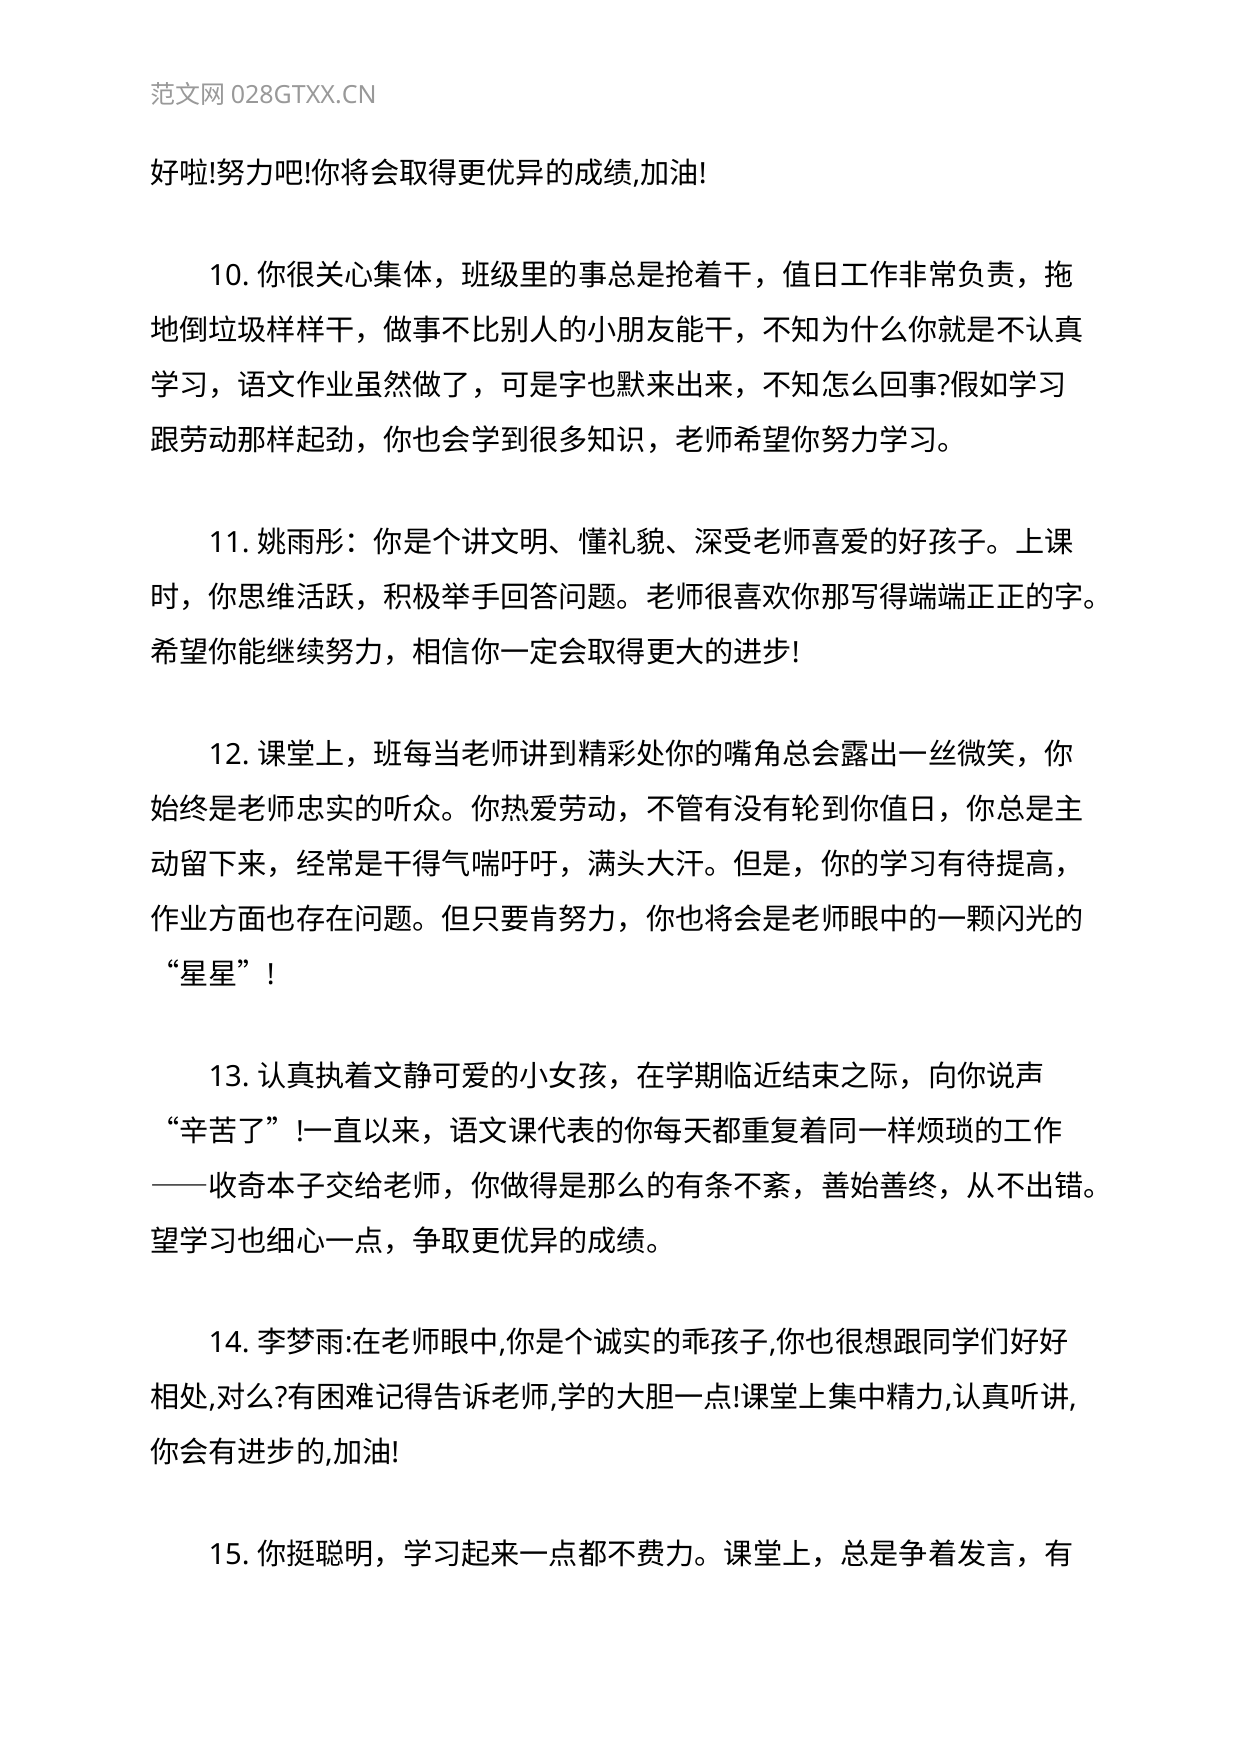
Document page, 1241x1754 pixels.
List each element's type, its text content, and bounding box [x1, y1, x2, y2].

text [150, 150, 1090, 192]
text 14. 李梦雨:在老师眼中,你是个诚实的乖孩子,你也很想跟同学们好好相处,对么?有困难记得告诉老师,学的大胆一点!课堂上集中精力,认真听讲,你会有进步的,加油! [150, 1319, 1090, 1471]
text 11. 姚雨彤：你是个讲文明、懂礼貌、深受老师喜爱的好孩子。上课时，你思维活跃，积极举手回答问题。老师很喜欢你那写得端端正正的字。希望你能继续努力，相信你一定会取得更大的进步! [150, 519, 1090, 671]
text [150, 1531, 1090, 1573]
text 12. 课堂上，班每当老师讲到精彩处你的嘴角总会露出一丝微笑，你始终是老师忠实的听众。你热爱劳动，不管有没有轮到你值日，你总是主动留下来，经常是干得气喘吁吁，满头大汗。但是，你的学习有待提高，作业方面也存在问题。但只要肯努力，你也将会是老师眼中的一颗闪光的“星星”! [150, 731, 1090, 993]
text 10. 你很关心集体，班级里的事总是抢着干，值日工作非常负责，拖地倒垃圾样样干，做事不比别人的小朋友能干，不知为什么你就是不认真学习，语文作业虽然做了，可是字也默来出来，不知怎么回事?假如学习跟劳动那样起劲，你也会学到很多知识，老师希望你努力学习。 [150, 252, 1090, 459]
text 13. 认真执着文静可爱的小女孩，在学期临近结束之际，向你说声“辛苦了”!一直以来，语文课代表的你每天都重复着同一样烦琐的工作——收奇本子交给老师，你做得是那么的有条不紊，善始善终，从不出错。望学习也细心一点，争取更优异的成绩。 [150, 1052, 1090, 1259]
